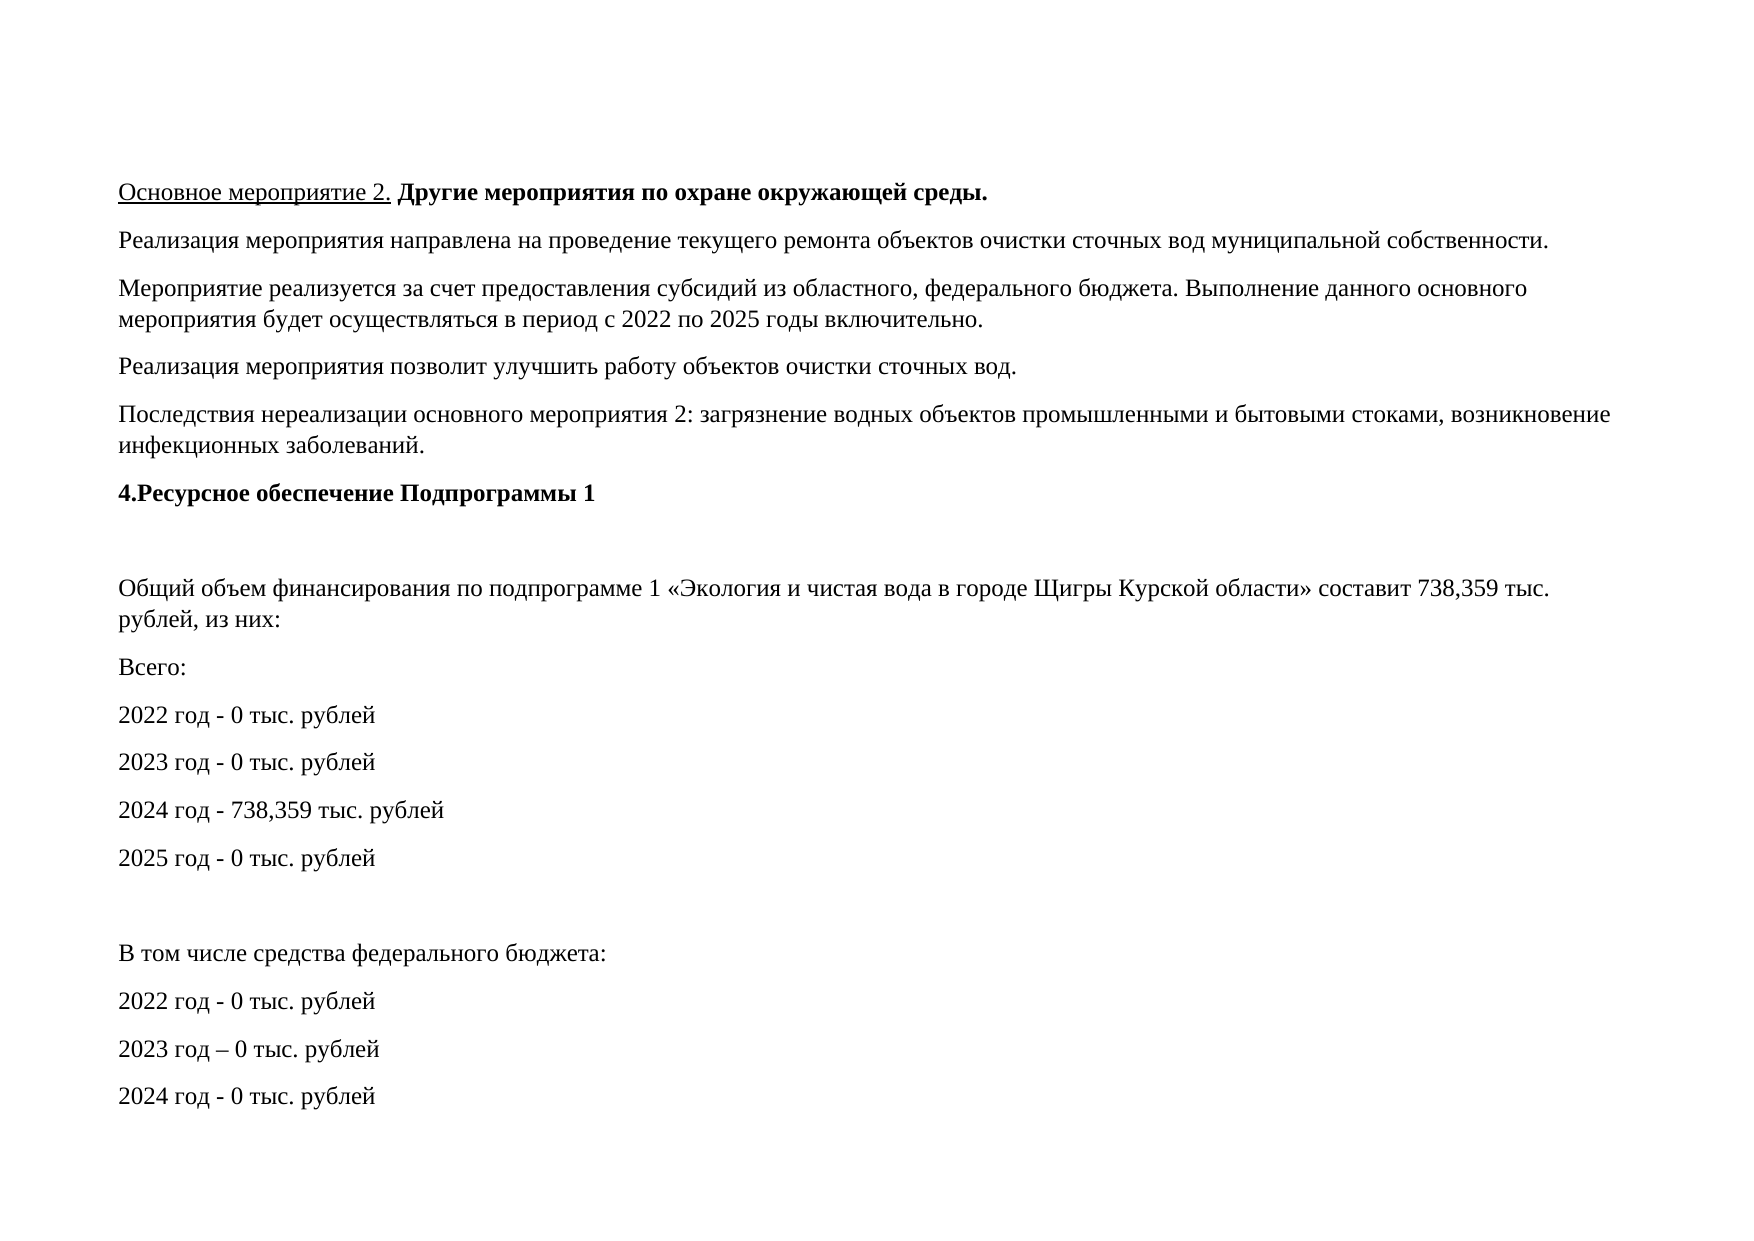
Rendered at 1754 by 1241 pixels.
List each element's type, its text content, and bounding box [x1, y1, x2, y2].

text 2025 год - 0 тыс. рублей [118, 843, 1636, 872]
text 2024 год - 738,359 тыс. рублей [118, 795, 1636, 824]
text 2024 год - 0 тыс. рублей [118, 1081, 1636, 1110]
text 2022 год - 0 тыс. рублей [118, 700, 1636, 728]
text Всего: [118, 652, 1636, 681]
text 4.Ресурсное обеспечение Подпрограммы 1 [118, 478, 1636, 507]
text Последствия нереализации основного мероприятия 2: загрязнение водных объектов промышленными и бытовыми стоками, возникновение инфекционных заболеваний. [118, 399, 1636, 459]
text В том числе средства федерального бюджета: [118, 938, 1636, 967]
text Общий объем финансирования по подпрограмме 1 «Экология и чистая вода в городе Щигры Курской области» составит 738,359 тыс. рублей, из них: [118, 573, 1636, 633]
text 2022 год - 0 тыс. рублей [118, 986, 1636, 1015]
text Реализация мероприятия позволит улучшить работу объектов очистки сточных вод. [118, 351, 1636, 380]
text 2023 год - 0 тыс. рублей [118, 747, 1636, 776]
text 2023 год – 0 тыс. рублей [118, 1034, 1636, 1062]
text Мероприятие реализуется за счет предоставления субсидий из областного, федерального бюджета. Выполнение данного основного мероприятия будет осуществляться в период с 2022 по 2025 годы включительно. [118, 273, 1636, 332]
text Реализация мероприятия направлена на проведение текущего ремонта объектов очистки сточных вод муниципальной собственности. [118, 225, 1636, 254]
text Основное мероприятие 2. Другие мероприятия по охране окружающей среды. [118, 177, 1636, 206]
